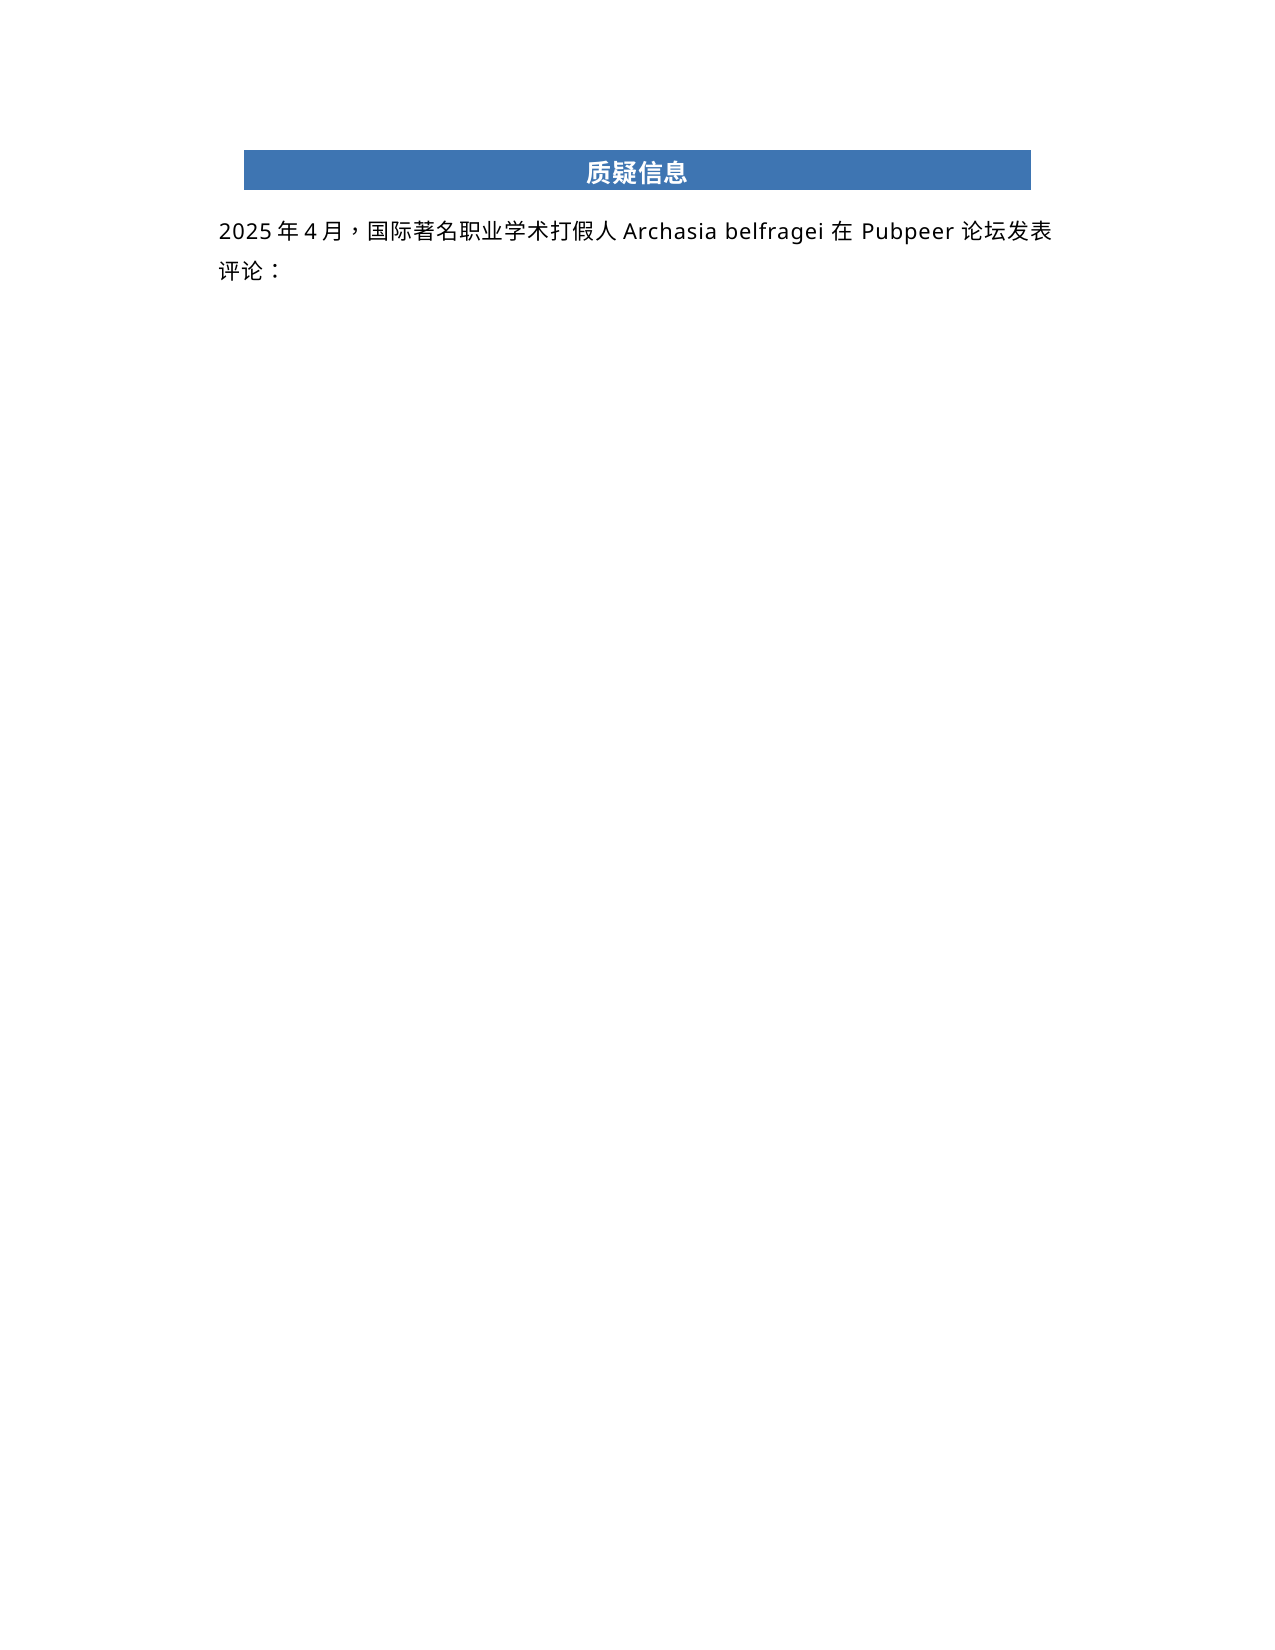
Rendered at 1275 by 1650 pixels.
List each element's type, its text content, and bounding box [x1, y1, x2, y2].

text 质疑信息 [244, 150, 1031, 190]
text 2025年4月，国际著名职业学术打假人Archasia belfragei 在 Pubpeer 论坛发表评论： [219, 206, 1056, 286]
